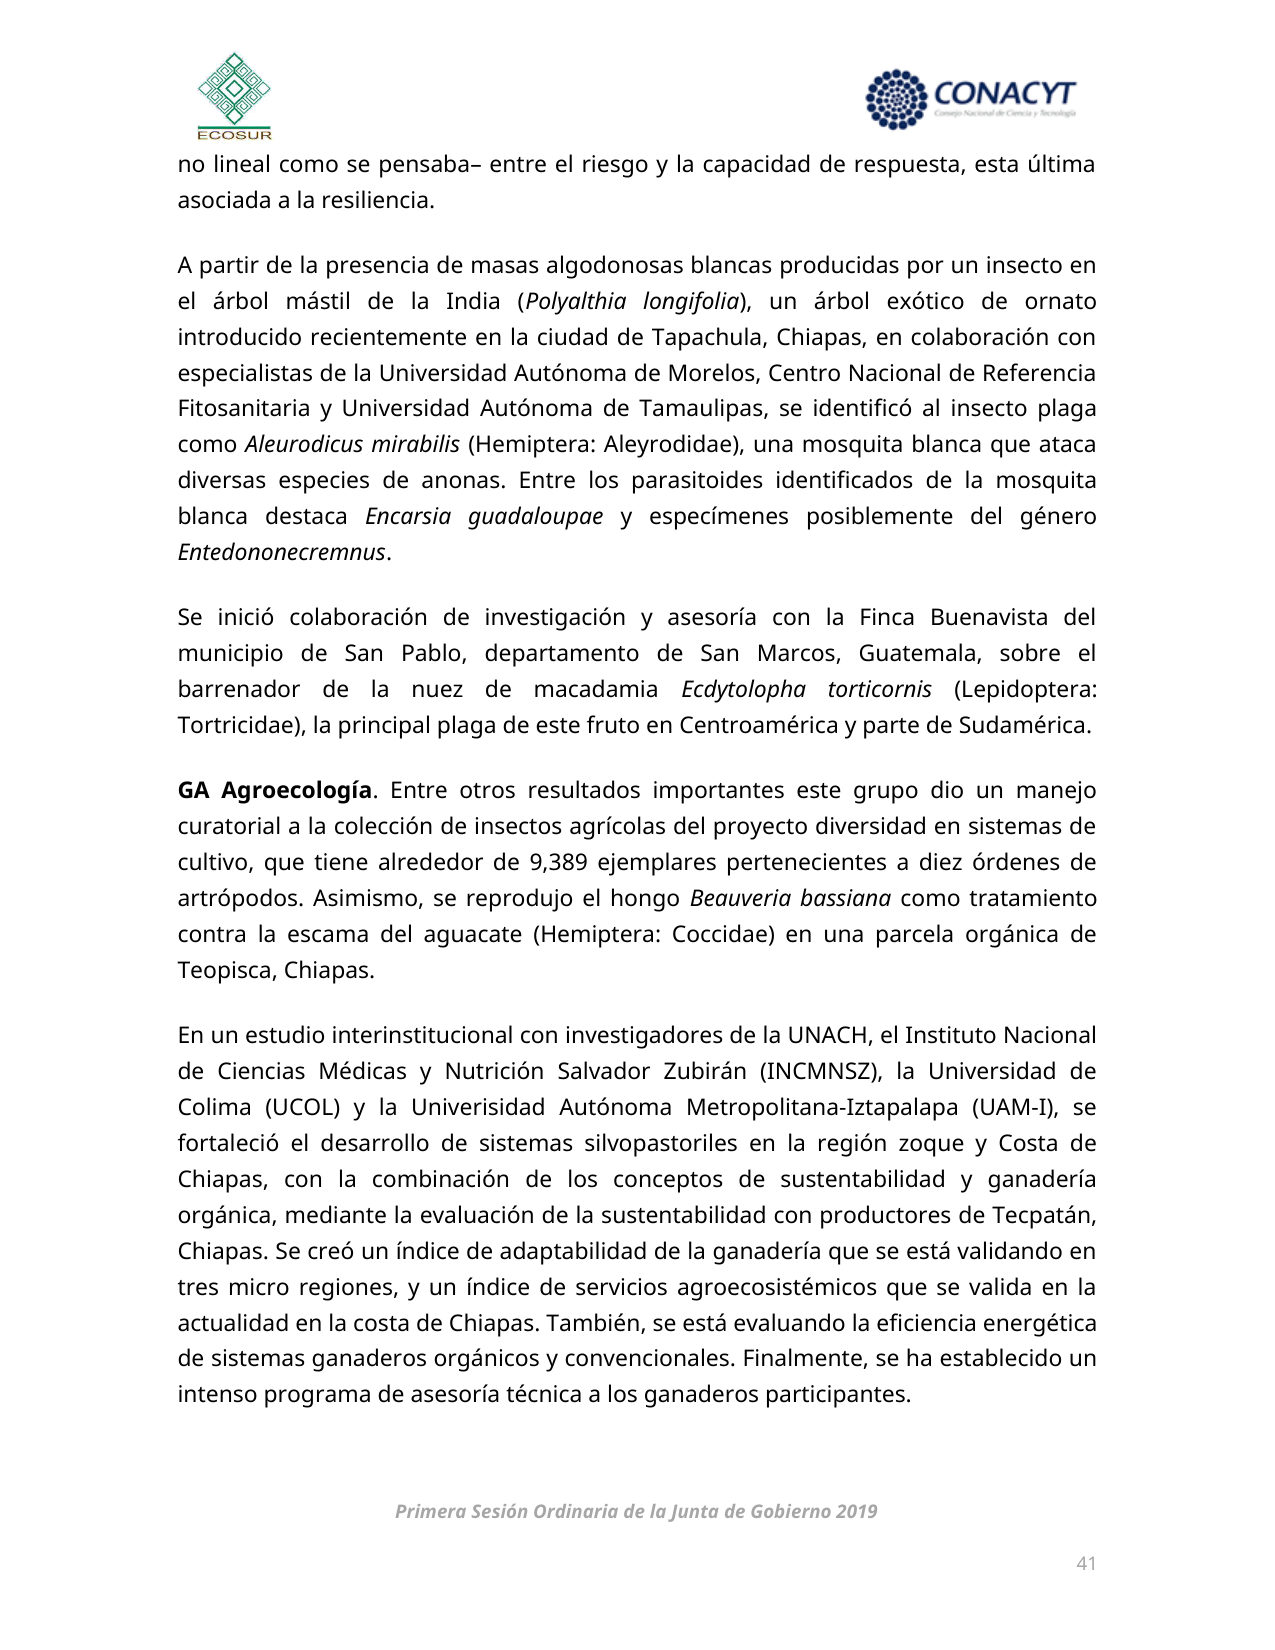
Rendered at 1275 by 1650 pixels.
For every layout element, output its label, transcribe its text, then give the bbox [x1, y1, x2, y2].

text GA Agroecología. Entre otros resultados importantes este grupo dio un manejo curatorial a la colección de insectos agrícolas del proyecto diversidad en sistemas de cultivo, que tiene alrededor de 9,389 ejemplares pertenecientes a diez órdenes de artrópodos. Asimismo, se reprodujo el hongo Beauveria bassiana como tratamiento contra la escama del aguacate (Hemiptera: Coccidae) en una parcela orgánica de Teopisca, Chiapas. [177, 774, 1098, 985]
picture [190, 51, 277, 142]
text En un estudio interinstitucional con investigadores de la UNACH, el Instituto Nacional de Ciencias Médicas y Nutrición Salvador Zubirán (INCMNSZ), la Universidad de Colima (UCOL) y la Univerisidad Autónoma Metropolitana-Iztapalapa (UAM-I), se fortaleció el desarrollo de sistemas silvopastoriles en la región zoque y Costa de Chiapas, con la combinación de los conceptos de sustentabilidad y ganadería orgánica, mediante la evaluación de la sustentabilidad con productores de Tecpatán, Chiapas. Se creó un índice de adaptabilidad de la ganadería que se está validando en tres micro regiones, y un índice de servicios agroecosistémicos que se valida en la actualidad en la costa de Chiapas. También, se está evaluando la eficiencia energética de sistemas ganaderos orgánicos y convencionales. Finalmente, se ha establecido un intenso programa de asesoría técnica a los ganaderos participantes. [177, 1019, 1098, 1409]
picture [855, 63, 1085, 136]
text Se inició colaboración de investigación y asesoría con la Finca Buenavista del municipio de San Pablo, departamento de San Marcos, Guatemala, sobre el barrenador de la nuez de macadamia Ecdytolopha torticornis (Lepidoptera: Tortricidae), la principal plaga de este fruto en Centroamérica y parte de Sudamérica. [177, 601, 1098, 740]
text A partir de la presencia de masas algodonosas blancas producidas por un insecto en el árbol mástil de la India (Polyalthia longifolia), un árbol exótico de ornato introducido recientemente en la ciudad de Tapachula, Chiapas, en colaboración con especialistas de la Universidad Autónoma de Morelos, Centro Nacional de Referencia Fitosanitaria y Universidad Autónoma de Tamaulipas, se identificó al insecto plaga como Aleurodicus mirabilis (Hemiptera: Aleyrodidae), una mosquita blanca que ataca diversas especies de anonas. Entre los parasitoides identificados de la mosquita blanca destaca Encarsia guadaloupae y especímenes posiblemente del género Entedononecremnus. [177, 249, 1098, 567]
